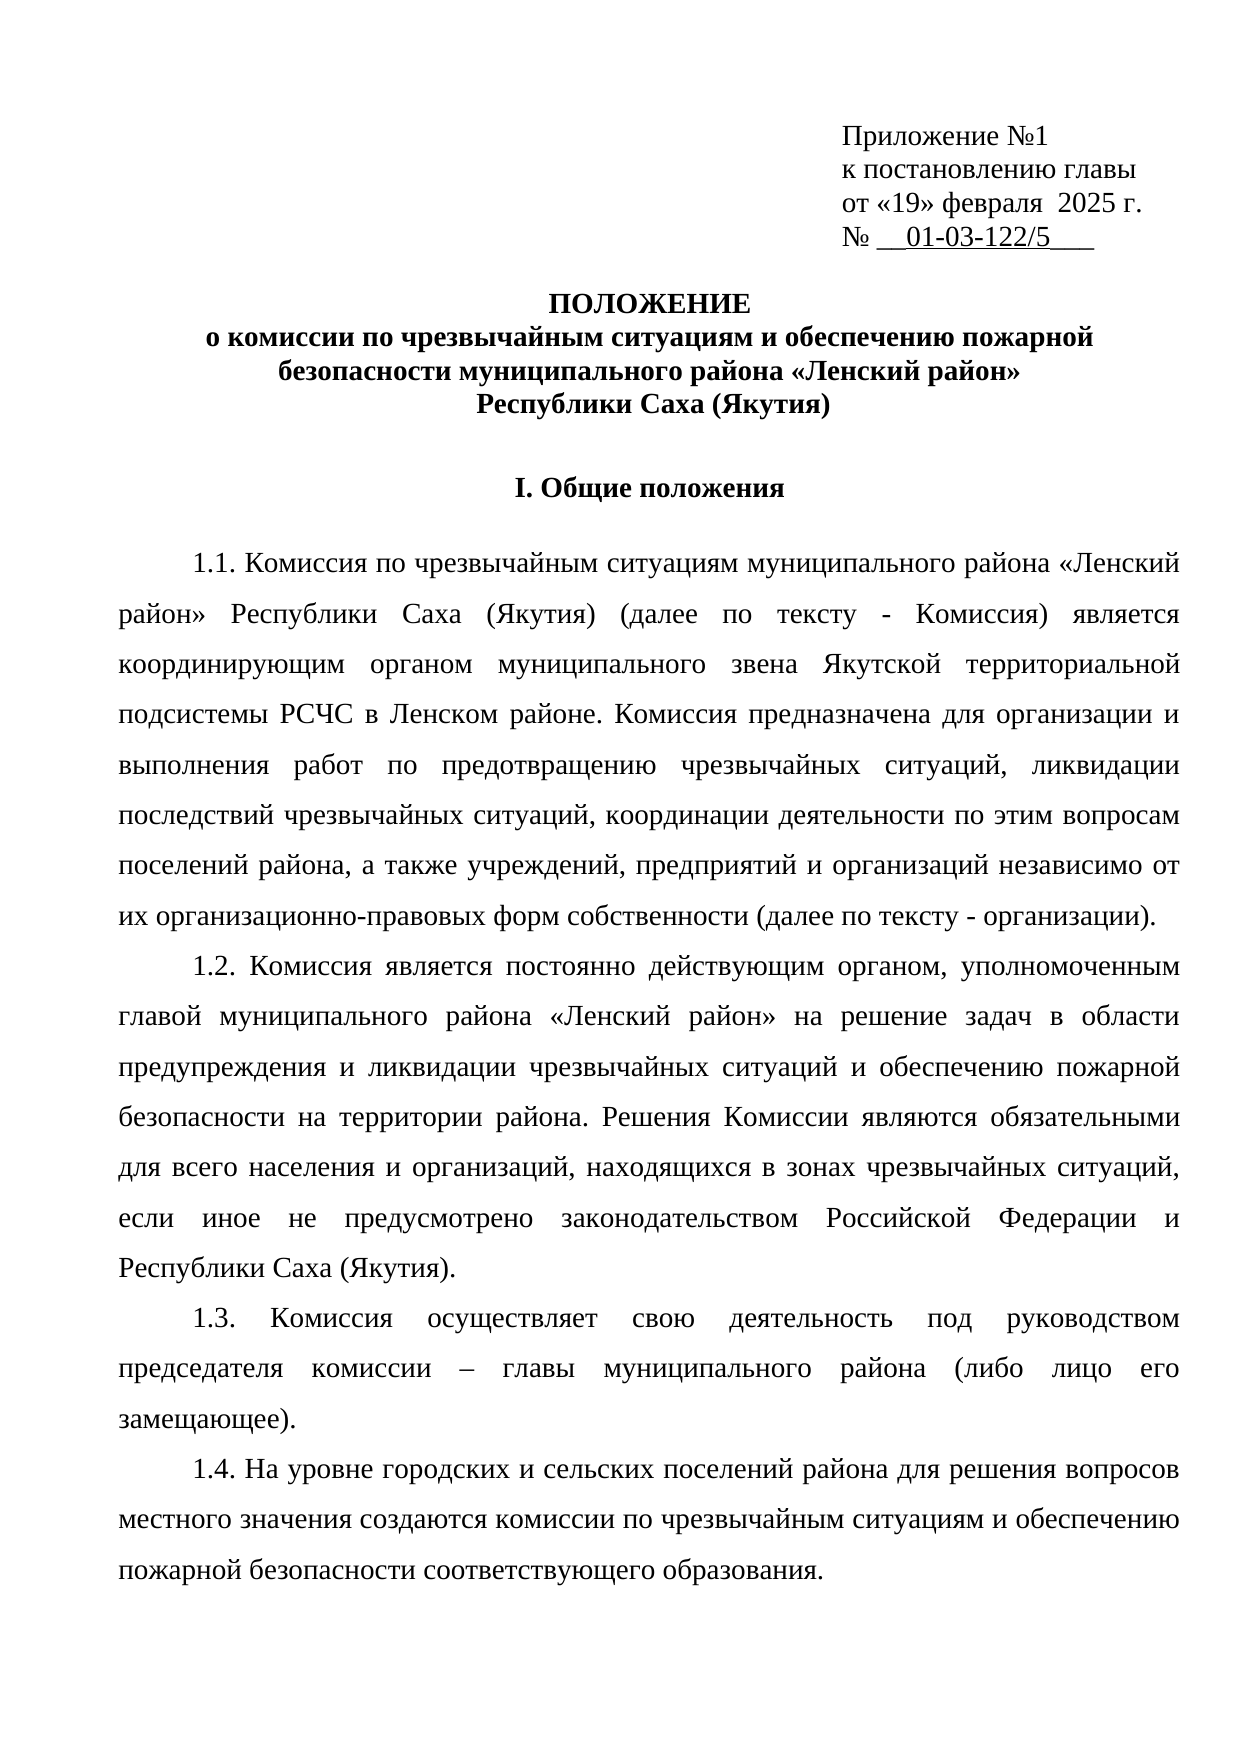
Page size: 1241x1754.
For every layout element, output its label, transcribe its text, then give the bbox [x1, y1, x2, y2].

text ПОЛОЖЕНИЕ [118, 286, 1181, 319]
text I. Общие положения [118, 470, 1181, 504]
text к постановлению главы [643, 152, 1181, 185]
text от «19» февраля 2025 г. [643, 185, 1181, 219]
text Приложение №1 [643, 118, 1181, 152]
text 1.4. На уровне городских и сельских поселений района для решения вопросов местного значения создаются комиссии по чрезвычайным ситуациям и обеспечению пожарной безопасности соответствующего образования. [118, 1451, 1181, 1585]
text о комиссии по чрезвычайным ситуациям и обеспечению пожарной безопасности муниципального района «Ленский район» [118, 319, 1181, 386]
text 1.1. Комиссия по чрезвычайным ситуациям муниципального района «Ленский район» Республики Саха (Якутия) (далее по тексту - Комиссия) является координирующим органом муниципального звена Якутской территориальной подсистемы РСЧС в Ленском районе. Комиссия предназначена для организации и выполнения работ по предотвращению чрезвычайных ситуаций, ликвидации последствий чрезвычайных ситуаций, координации деятельности по этим вопросам поселений района, а также учреждений, предприятий и организаций независимо от их организационно-правовых форм собственности (далее по тексту - организации). [118, 546, 1181, 931]
text № __01-03-122/5___ [643, 219, 1181, 252]
text 1.3. Комиссия осуществляет свою деятельность под руководством председателя комиссии – главы муниципального района (либо лицо его замещающее). [118, 1300, 1181, 1434]
text Республики Саха (Якутия) [118, 386, 1181, 420]
text 1.2. Комиссия является постоянно действующим органом, уполномоченным главой муниципального района «Ленский район» на решение задач в области предупреждения и ликвидации чрезвычайных ситуаций и обеспечению пожарной безопасности на территории района. Решения Комиссии являются обязательными для всего населения и организаций, находящихся в зонах чрезвычайных ситуаций, если иное не предусмотрено законодательством Российской Федерации и Республики Саха (Якутия). [118, 948, 1181, 1283]
